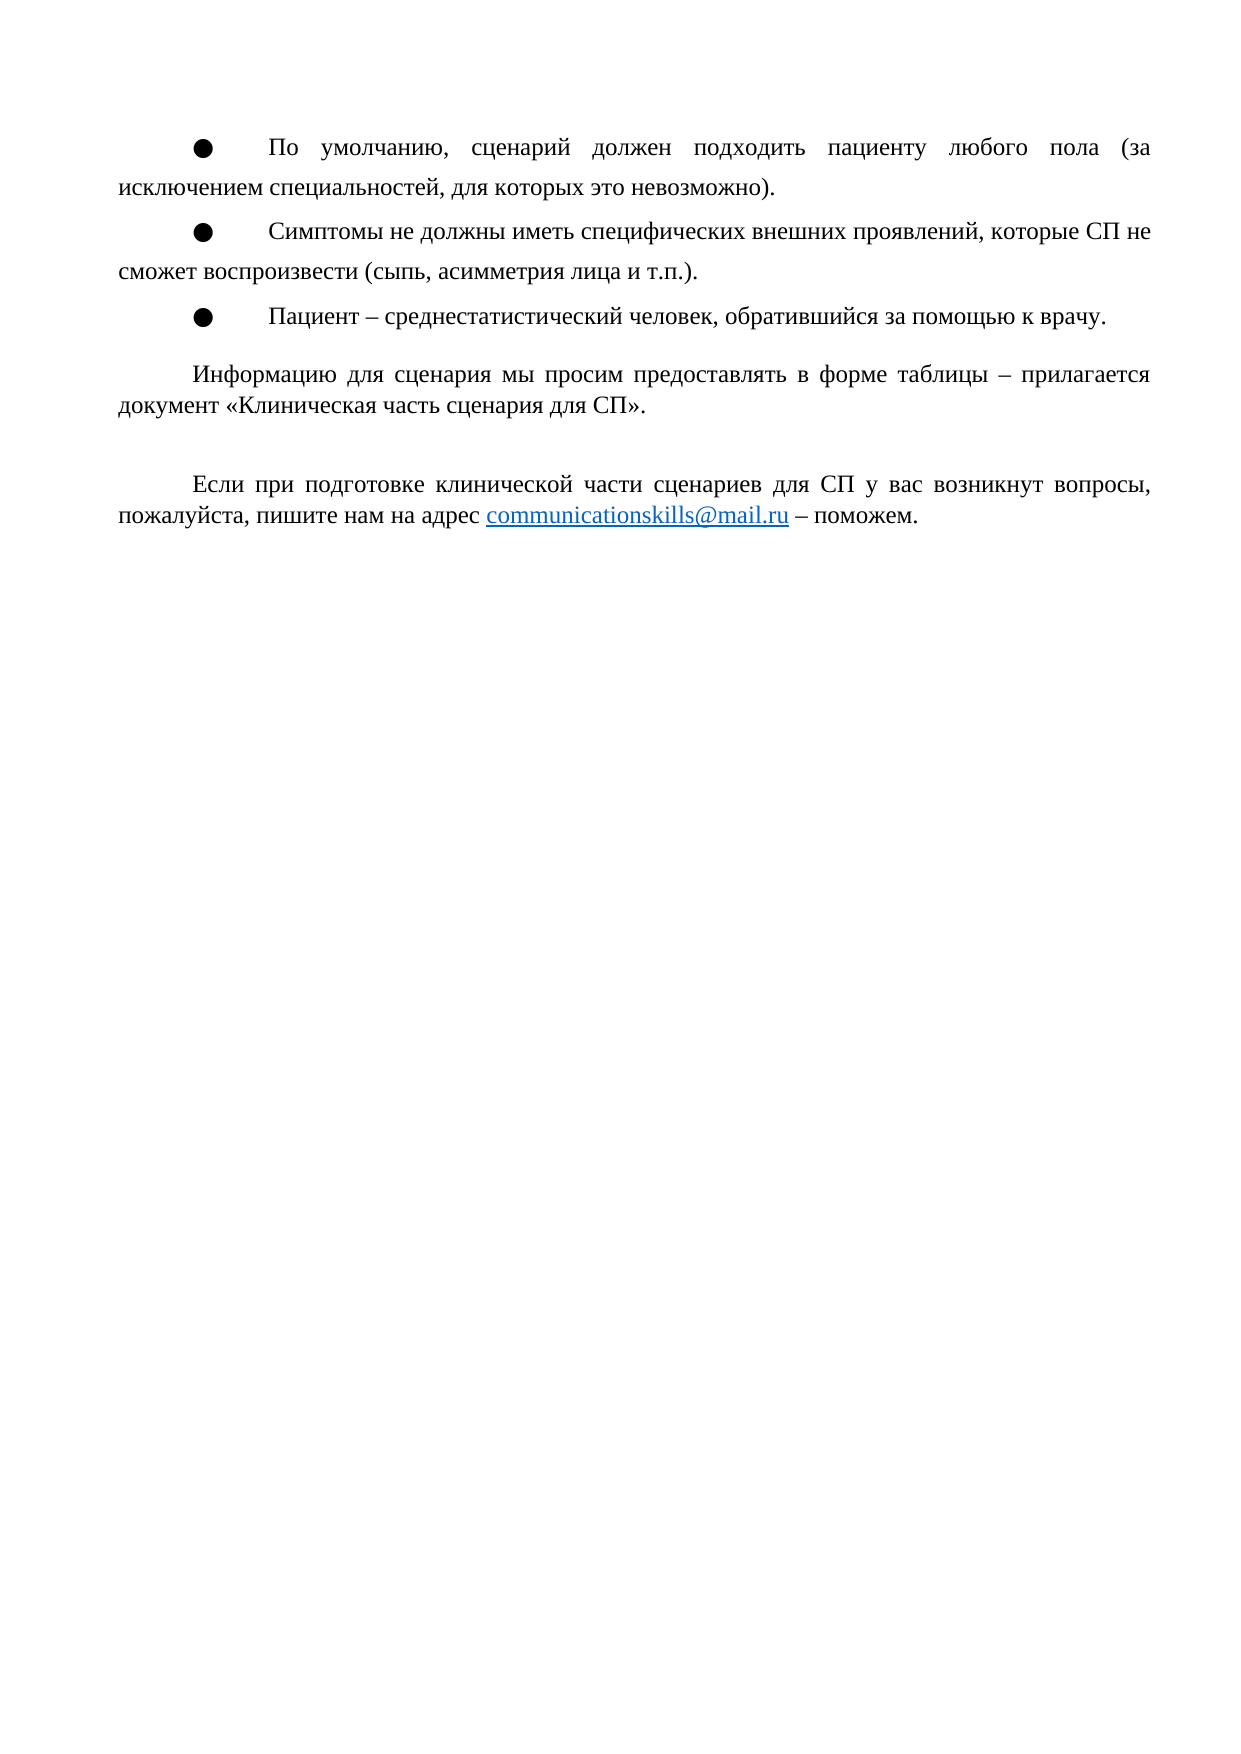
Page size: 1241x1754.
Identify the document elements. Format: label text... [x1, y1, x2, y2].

list По умолчанию, сценарий должен подходить пациенту любого пола (за исключением специальностей, для которых это невозможно). [118, 118, 1152, 200]
text Информацию для сценария мы просим предоставлять в форме таблицы – прилагается документ «Клиническая часть сценария для СП». [118, 359, 1152, 419]
text Если при подготовке клинической части сценариев для СП у вас возникнут вопросы, пожалуйста, пишите нам на адрес communicationskills@mail.ru – поможем. [118, 469, 1152, 529]
list Симптомы не должны иметь специфических внешних проявлений, которые СП не сможет воспроизвести (сыпь, асимметрия лица и т.п.). [118, 203, 1152, 285]
list Пациент – среднестатистический человек, обратившийся за помощью к врачу. [118, 287, 1152, 338]
